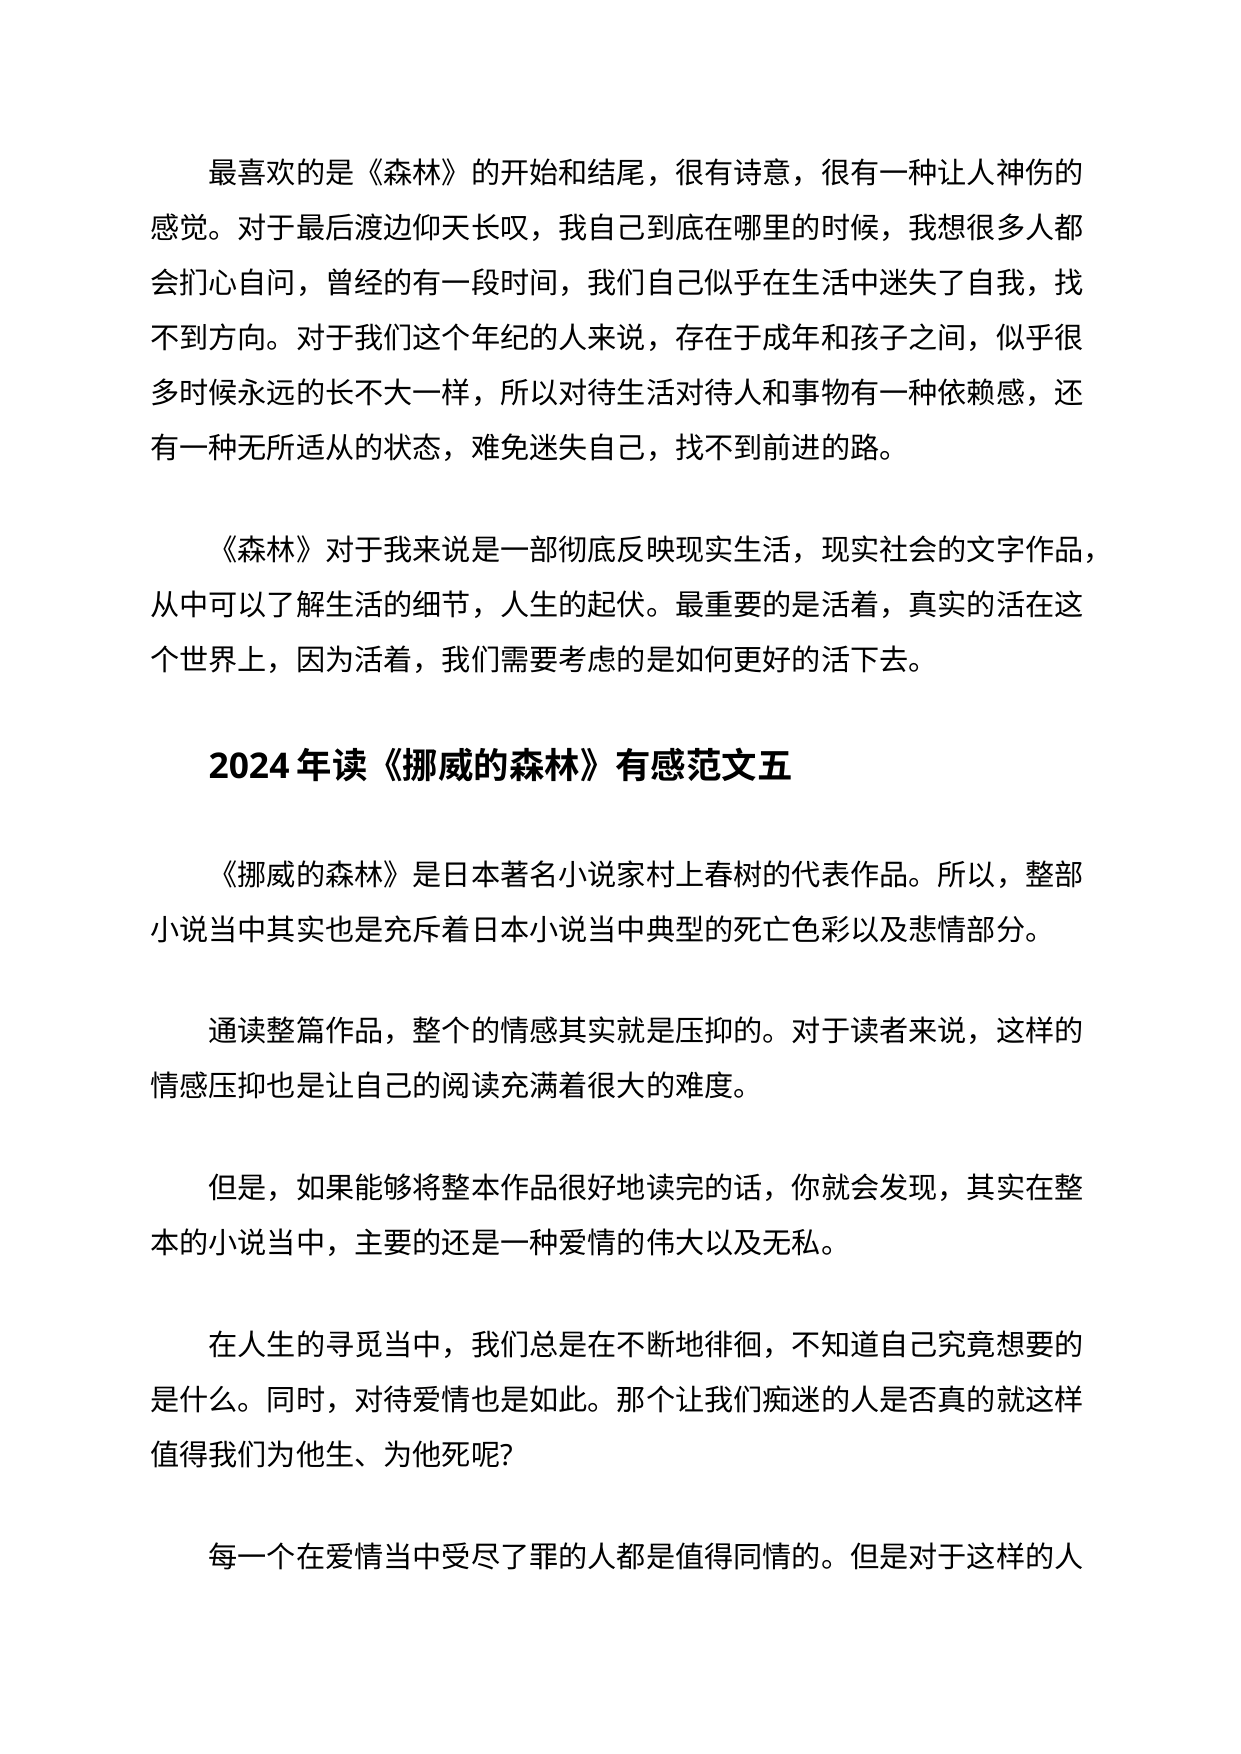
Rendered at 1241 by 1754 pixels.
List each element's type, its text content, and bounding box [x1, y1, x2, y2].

text 通读整篇作品，整个的情感其实就是压抑的。对于读者来说，这样的情感压抑也是让自己的阅读充满着很大的难度。 [150, 1008, 1090, 1105]
text 但是，如果能够将整本作品很好地读完的话，你就会发现，其实在整本的小说当中，主要的还是一种爱情的伟大以及无私。 [150, 1165, 1090, 1262]
text 2024年读《挪威的森林》有感范文五 [150, 738, 1090, 789]
text 《森林》对于我来说是一部彻底反映现实生活，现实社会的文字作品，从中可以了解生活的细节，人生的起伏。最重要的是活着，真实的活在这个世界上，因为活着，我们需要考虑的是如何更好的活下去。 [150, 526, 1090, 678]
text 在人生的寻觅当中，我们总是在不断地徘徊，不知道自己究竟想要的是什么。同时，对待爱情也是如此。那个让我们痴迷的人是否真的就这样值得我们为他生、为他死呢? [150, 1321, 1090, 1473]
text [150, 1533, 1090, 1575]
text 最喜欢的是《森林》的开始和结尾，很有诗意，很有一种让人神伤的感觉。对于最后渡边仰天长叹，我自己到底在哪里的时候，我想很多人都会扪心自问，曾经的有一段时间，我们自己似乎在生活中迷失了自我，找不到方向。对于我们这个年纪的人来说，存在于成年和孩子之间，似乎很多时候永远的长不大一样，所以对待生活对待人和事物有一种依赖感，还有一种无所适从的状态，难免迷失自己，找不到前进的路。 [150, 150, 1090, 467]
text 《挪威的森林》是日本著名小说家村上春树的代表作品。所以，整部小说当中其实也是充斥着日本小说当中典型的死亡色彩以及悲情部分。 [150, 851, 1090, 948]
